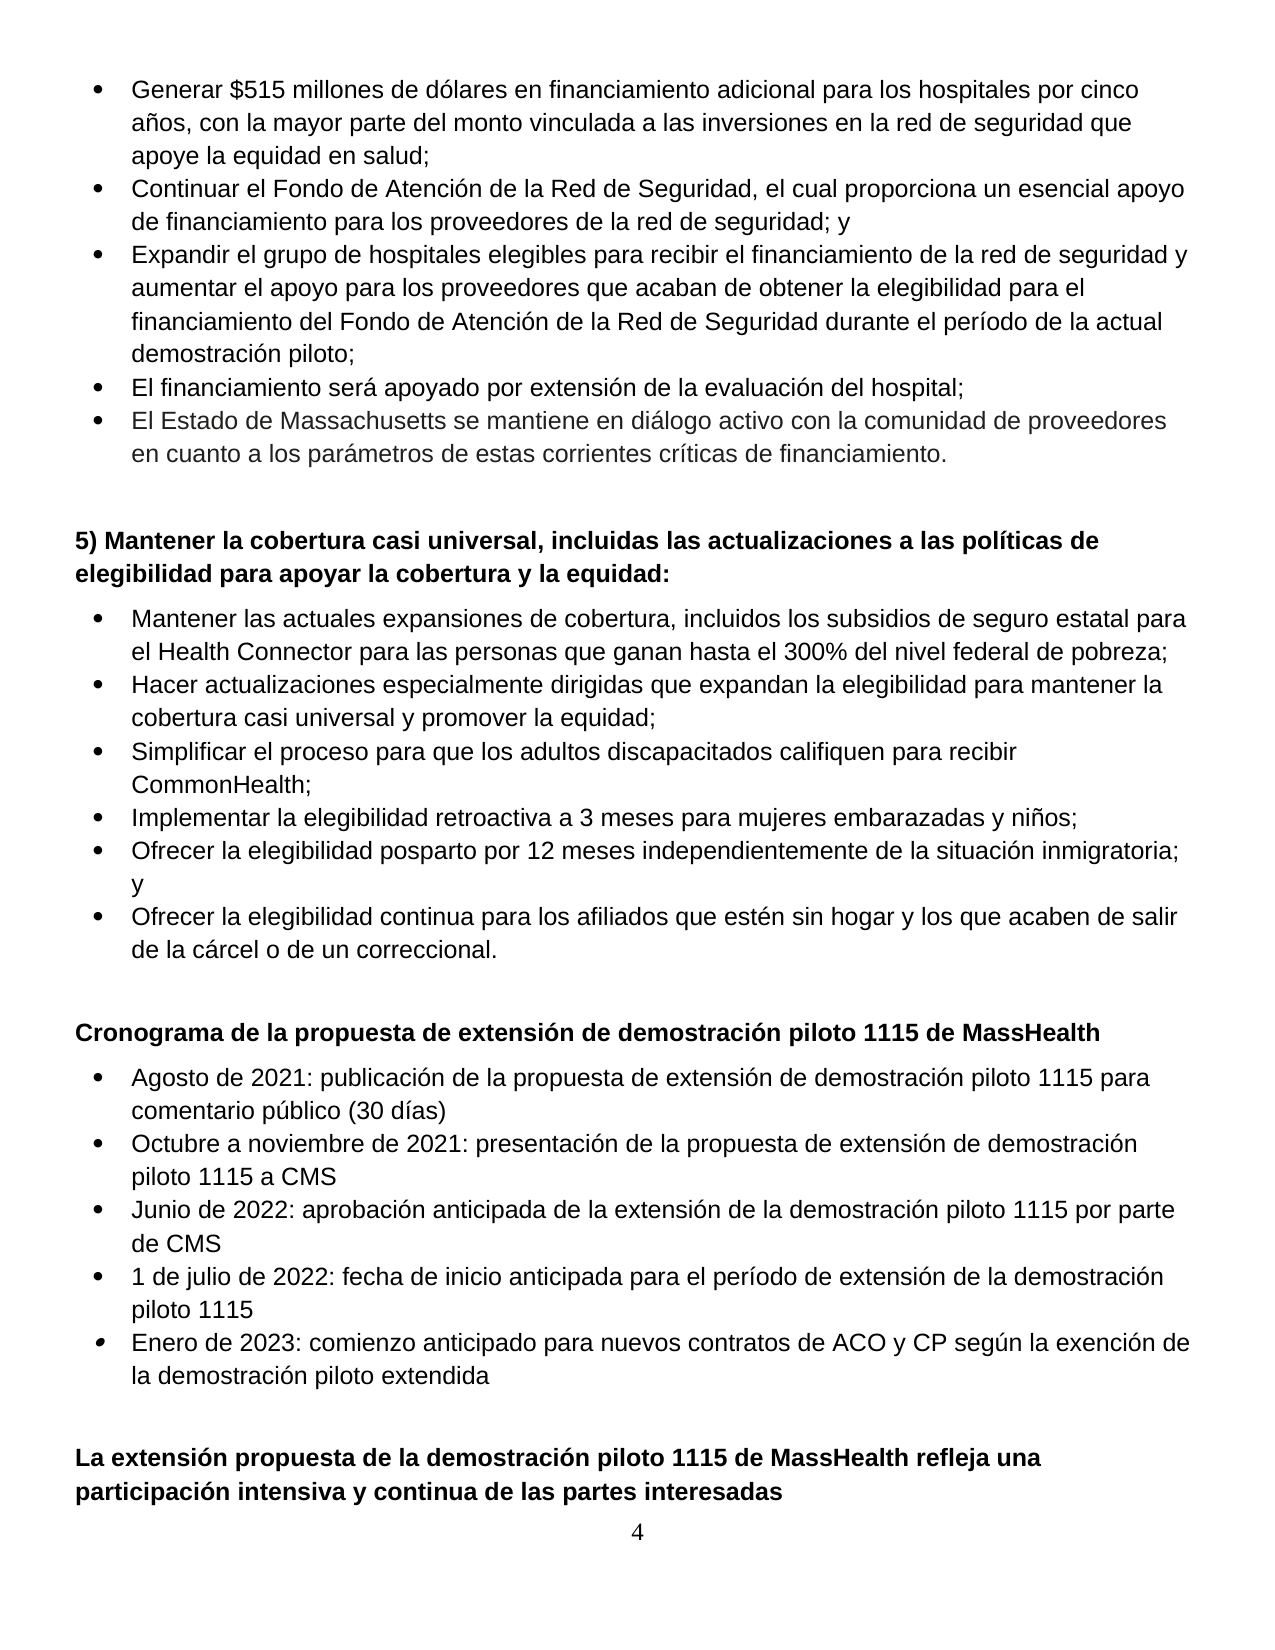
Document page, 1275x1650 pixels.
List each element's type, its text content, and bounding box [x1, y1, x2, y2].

subtitle Cronograma de la propuesta de extensión de demostración piloto 1115 de MassHealth [75, 1018, 1200, 1046]
list Agosto de 2021: publicación de la propuesta de extensión de demostración piloto 1115 para comentario público (30 días) [94, 1063, 1200, 1125]
list El financiamiento será apoyado por extensión de la evaluación del hospital; [94, 372, 1200, 401]
list Generar $515 millones de dólares en financiamiento adicional para los hospitales por cinco años, con la mayor parte del monto vinculada a las inversiones en la red de seguridad que apoye la equidad en salud; [94, 75, 1200, 170]
list 1 de julio de 2022: fecha de inicio anticipada para el período de extensión de la demostración piloto 1115 [94, 1262, 1200, 1323]
list Octubre a noviembre de 2021: presentación de la propuesta de extensión de demostración piloto 1115 a CMS [94, 1129, 1200, 1191]
list Ofrecer la elegibilidad continua para los afiliados que estén sin hogar y los que acaben de salir de la cárcel o de un correccional. [94, 902, 1200, 964]
list Continuar el Fondo de Atención de la Red de Seguridad, el cual proporciona un esencial apoyo de financiamiento para los proveedores de la red de seguridad; y [94, 174, 1200, 236]
list Expandir el grupo de hospitales elegibles para recibir el financiamiento de la red de seguridad y aumentar el apoyo para los proveedores que acaban de obtener la elegibilidad para el financiamiento del Fondo de Atención de la Red de Seguridad durante el período de la actual demostración piloto; [94, 240, 1200, 368]
list El Estado de Massachusetts se mantiene en diálogo activo con la comunidad de proveedores en cuanto a los parámetros de estas corrientes críticas de financiamiento. [94, 406, 1200, 467]
list Implementar la elegibilidad retroactiva a 3 meses para mujeres embarazadas y niños; [94, 803, 1200, 831]
list Enero de 2023: comienzo anticipado para nuevos contratos de ACO y CP según la exención de la demostración piloto extendida [94, 1328, 1200, 1389]
list Mantener las actuales expansiones de cobertura, incluidos los subsidios de seguro estatal para el Health Connector para las personas que ganan hasta el 300% del nivel federal de pobreza; [94, 604, 1200, 666]
text 5) Mantener la cobertura casi universal, incluidas las actualizaciones a las políticas de elegibilidad para apoyar la cobertura y la equidad: [75, 526, 1200, 587]
subtitle La extensión propuesta de la demostración piloto 1115 de MassHealth refleja una participación intensiva y continua de las partes interesadas [75, 1443, 1200, 1505]
list Junio de 2022: aprobación anticipada de la extensión de la demostración piloto 1115 por parte de CMS [94, 1195, 1200, 1257]
list Ofrecer la elegibilidad posparto por 12 meses independientemente de la situación inmigratoria; y [94, 836, 1200, 898]
list Simplificar el proceso para que los adultos discapacitados califiquen para recibir CommonHealth; [94, 736, 1200, 798]
list Hacer actualizaciones especialmente dirigidas que expandan la elegibilidad para mantener la cobertura casi universal y promover la equidad; [94, 670, 1200, 732]
